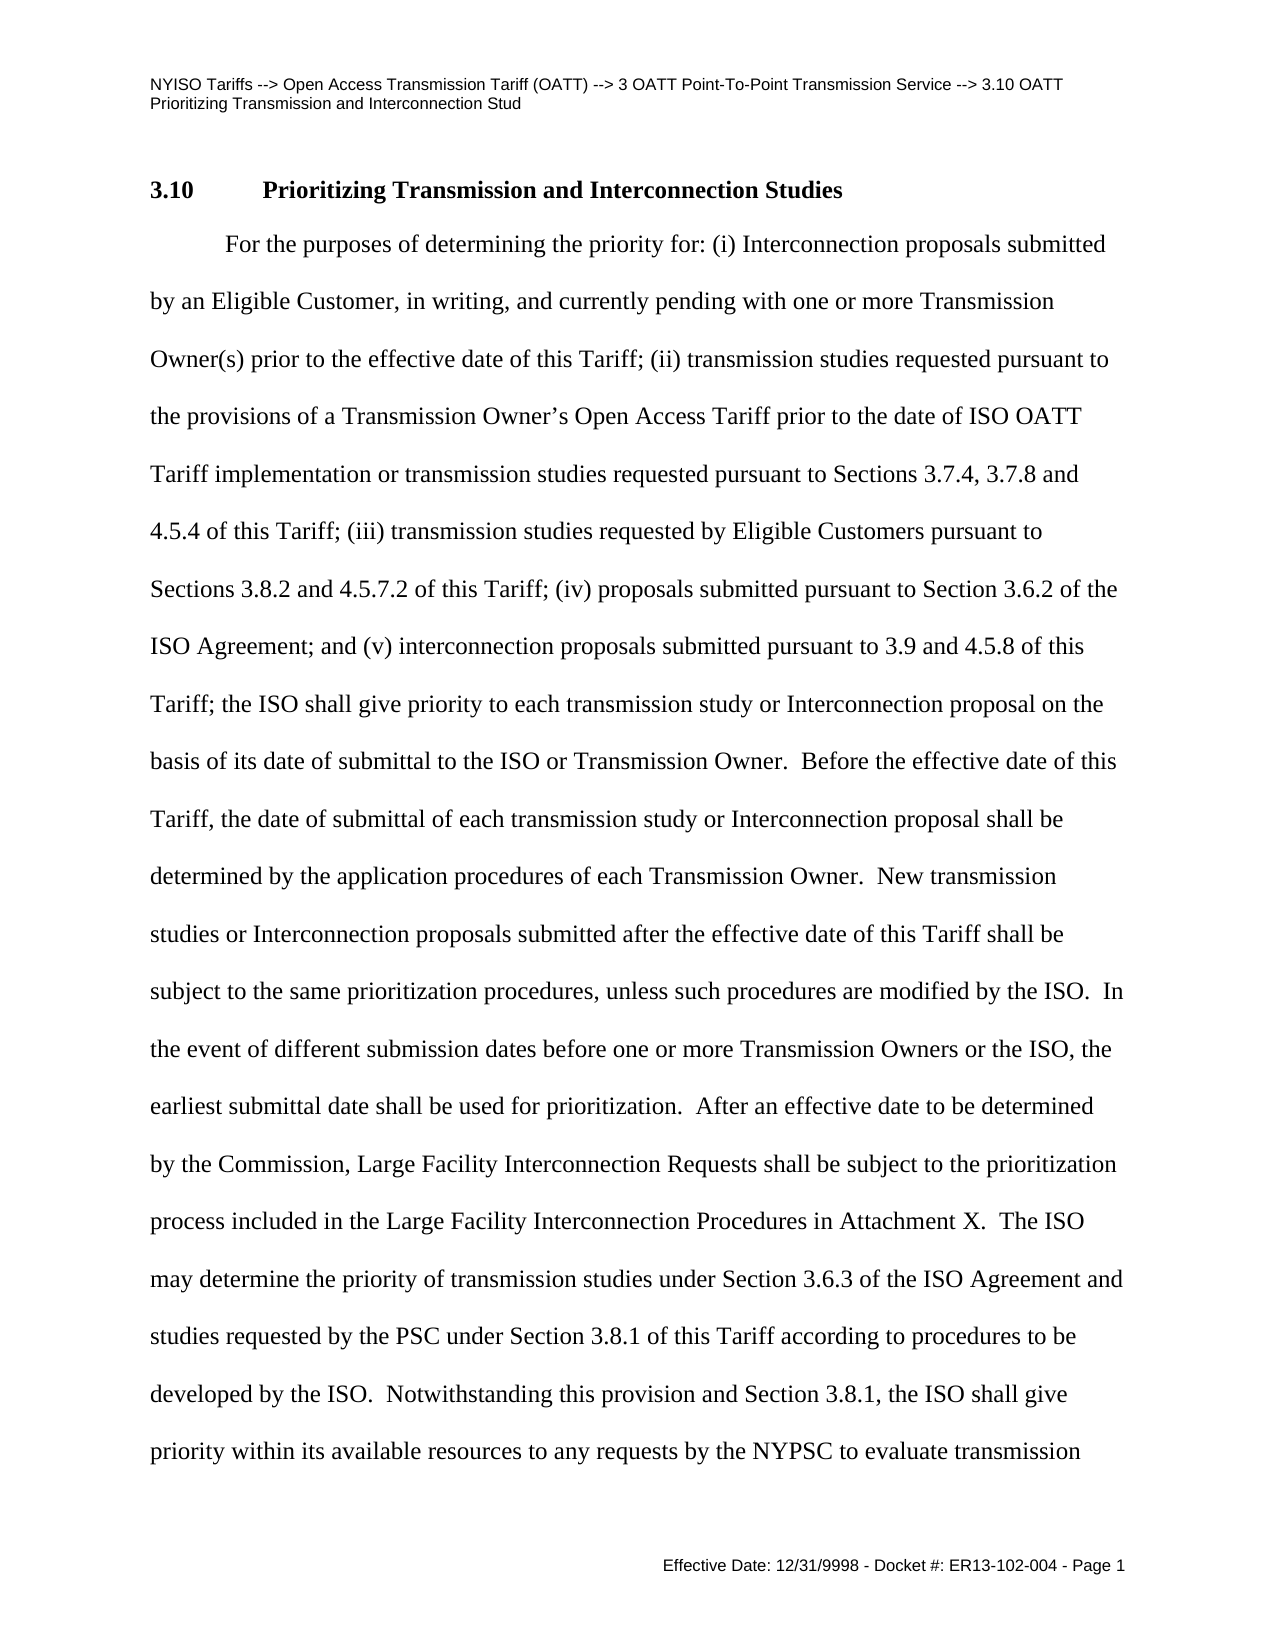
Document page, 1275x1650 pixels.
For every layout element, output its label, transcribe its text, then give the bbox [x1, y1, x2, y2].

subtitle 3.10 Prioritizing Transmission and Interconnection Studies [150, 175, 1123, 204]
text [150, 229, 1125, 1465]
